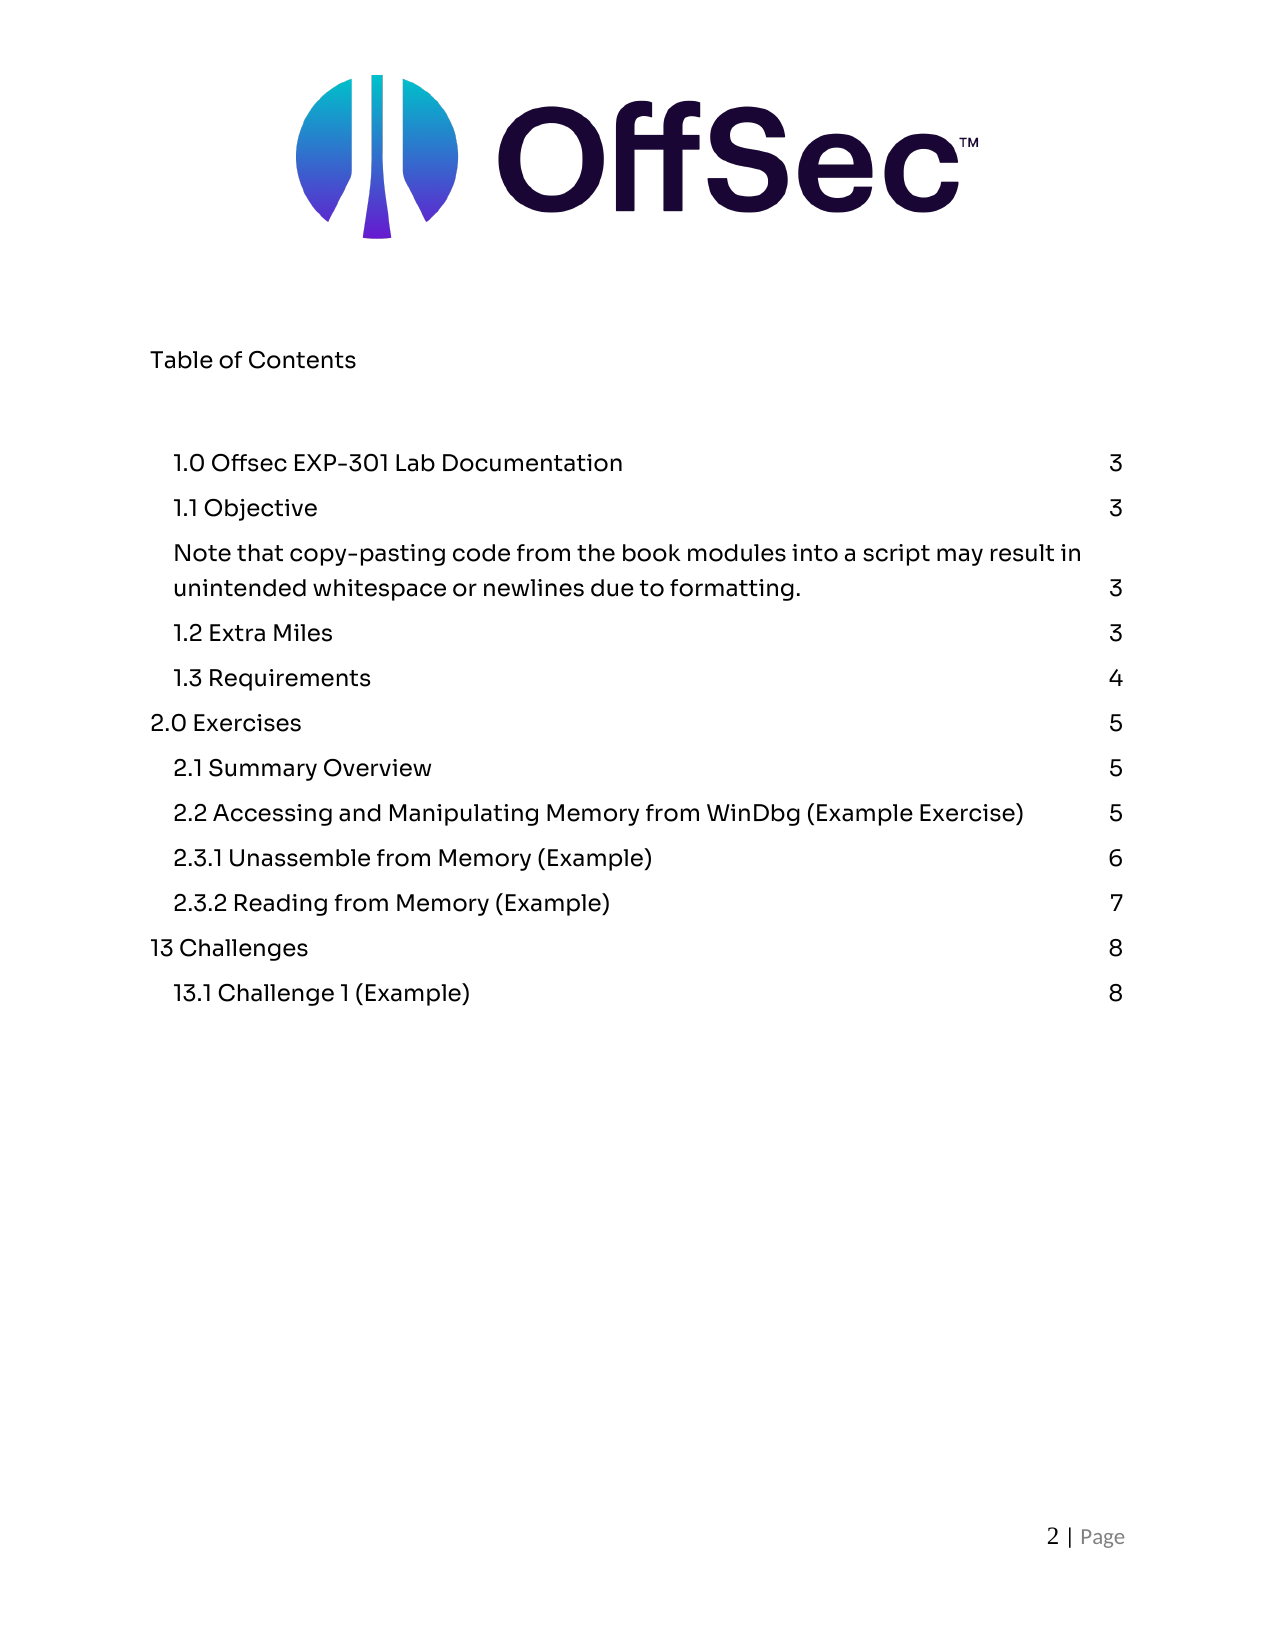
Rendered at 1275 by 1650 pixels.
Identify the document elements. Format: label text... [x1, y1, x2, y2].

picture [295, 75, 980, 239]
text Table of Contents [150, 347, 1125, 376]
